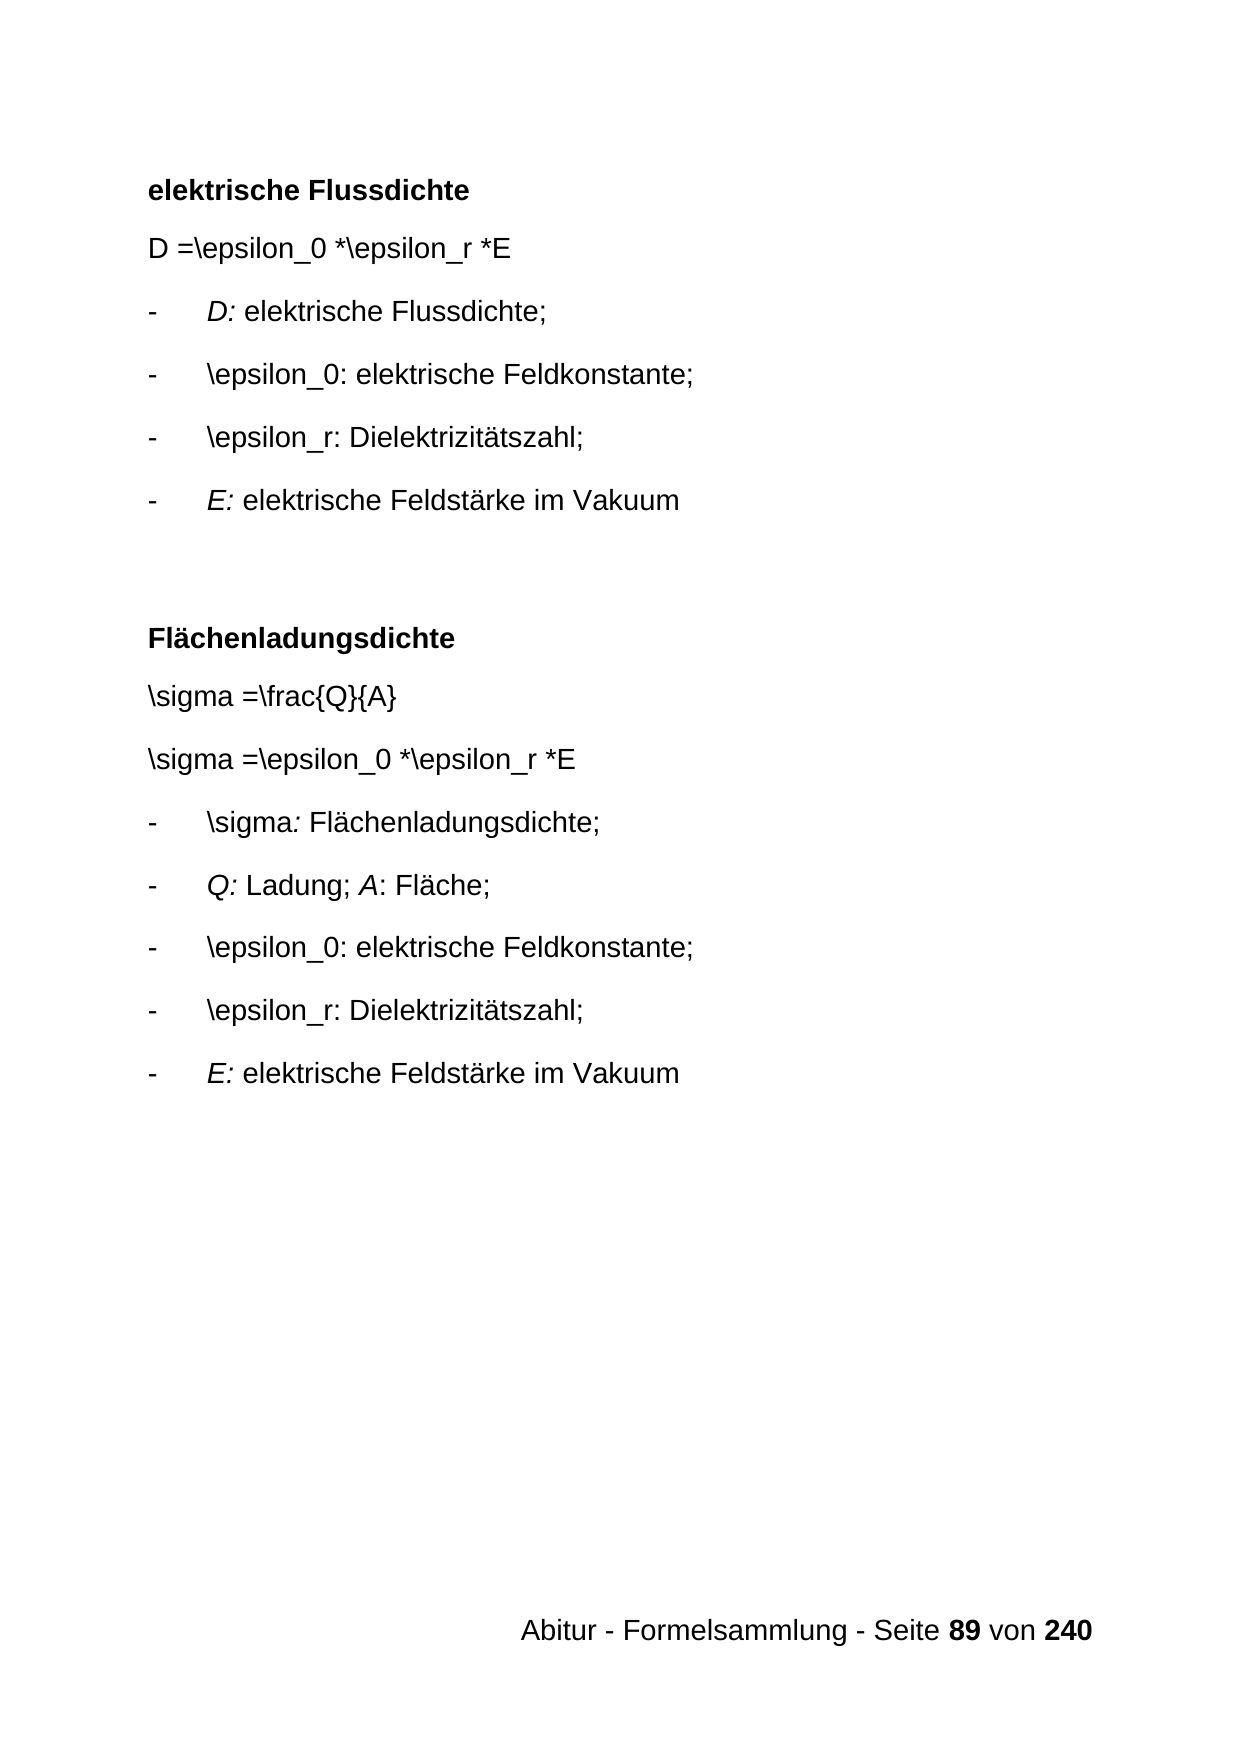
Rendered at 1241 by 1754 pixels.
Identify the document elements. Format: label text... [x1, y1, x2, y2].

list - \epsilon_r: Dielektrizitätszahl; [148, 420, 1093, 453]
subtitle elektrische Flussdichte [148, 173, 1093, 206]
list - \epsilon_0: elektrische Feldkonstante; [148, 931, 1093, 964]
text \sigma =\frac{Q}{A} [148, 679, 1093, 713]
list - D: elektrische Flussdichte; [148, 294, 1093, 328]
list - Q: Ladung; A: Fläche; [148, 868, 1093, 901]
list D =\epsilon_0 *\epsilon_r *E [148, 231, 1093, 265]
list - \epsilon_0: elektrische Feldkonstante; [148, 357, 1093, 390]
list - \epsilon_r: Dielektrizitätszahl; [148, 993, 1093, 1027]
list - E: elektrische Feldstärke im Vakuum [148, 482, 1093, 516]
list - E: elektrische Feldstärke im Vakuum [148, 1056, 1093, 1090]
list - \sigma: Flächenladungsdichte; [148, 805, 1093, 838]
list \sigma =\epsilon_0 *\epsilon_r *E [148, 742, 1093, 776]
subtitle Flächenladungsdichte [148, 621, 1093, 654]
